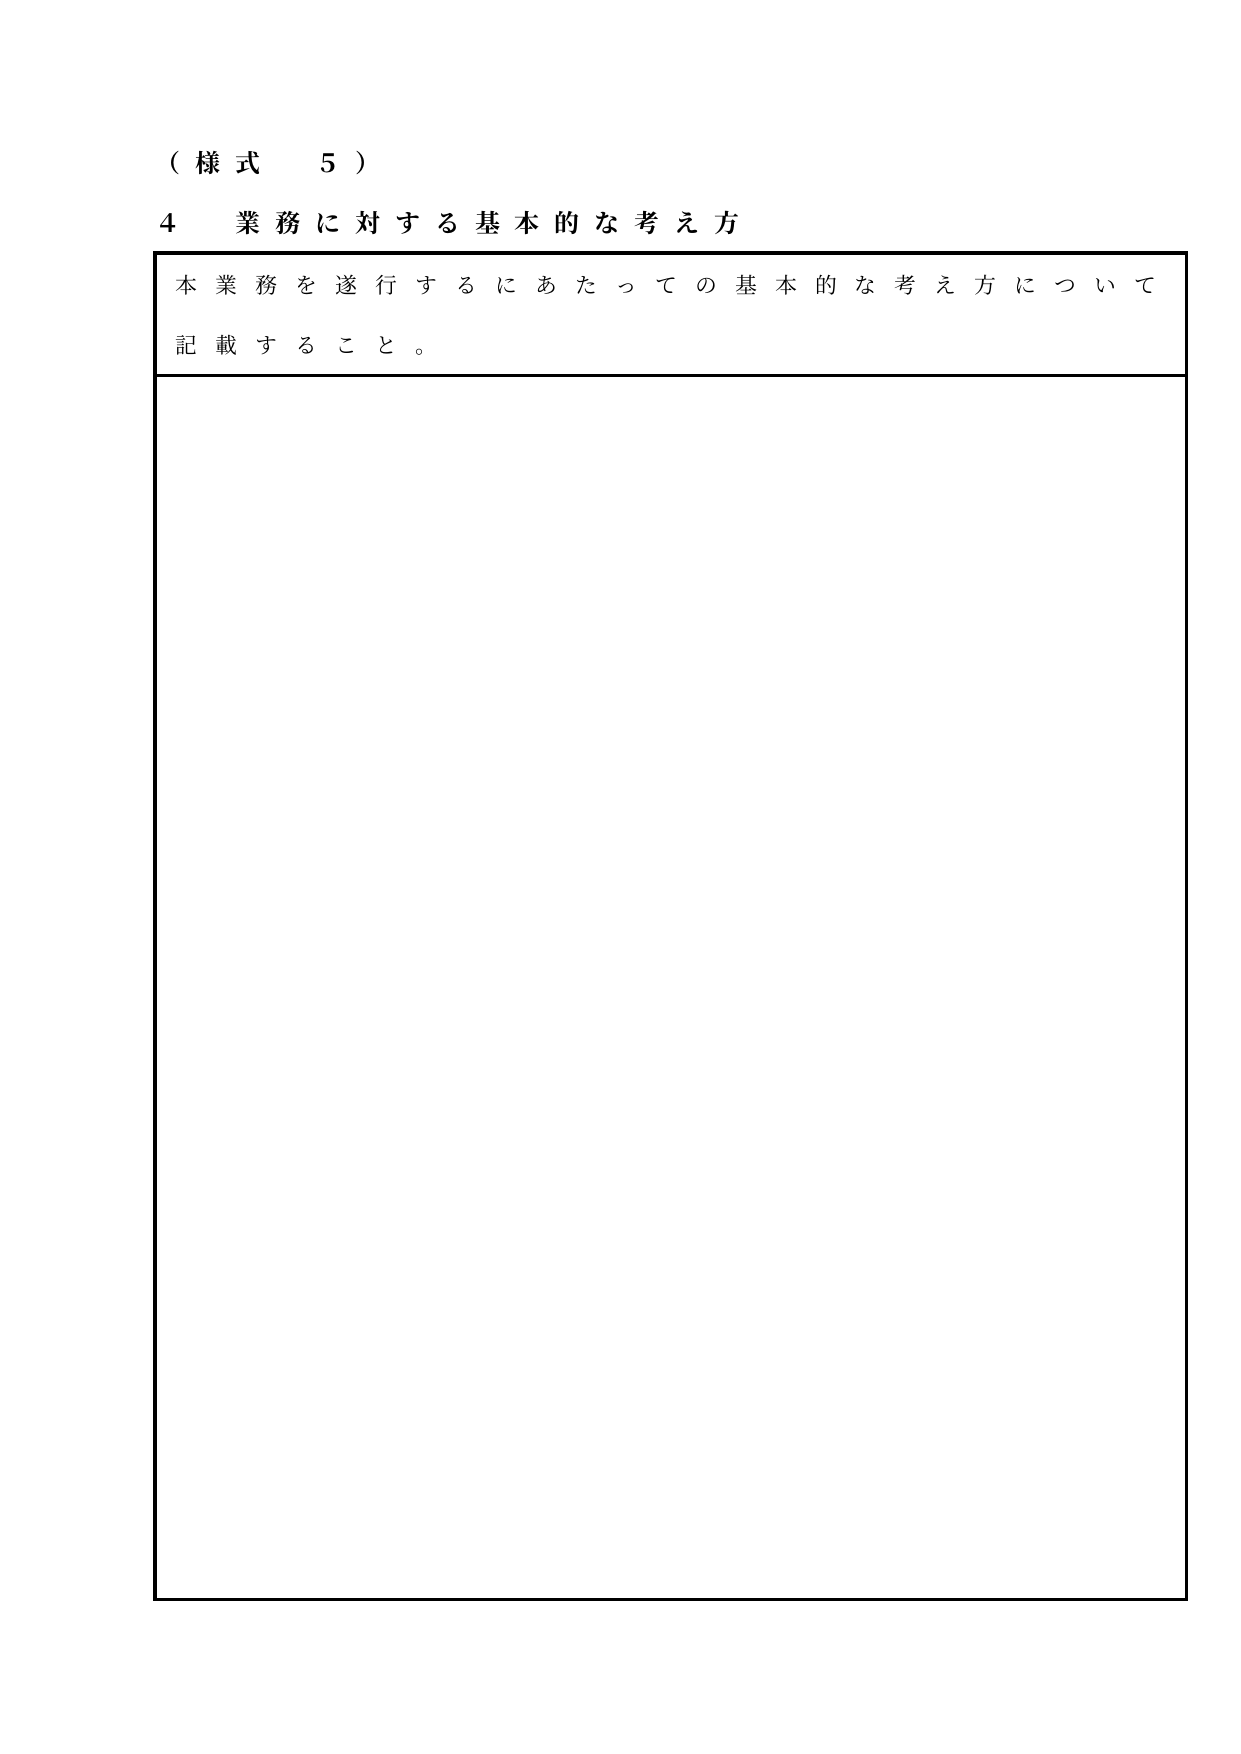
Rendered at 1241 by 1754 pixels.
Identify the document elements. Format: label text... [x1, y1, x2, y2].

table_cell [157, 377, 1185, 1598]
table_header 本業務を遂行するにあたっての基本的な考え方について記載すること。 [157, 255, 1185, 374]
text （様式 ５） [155, 132, 1115, 192]
text ４ 業務に対する基本的な考え方 [155, 192, 1115, 251]
